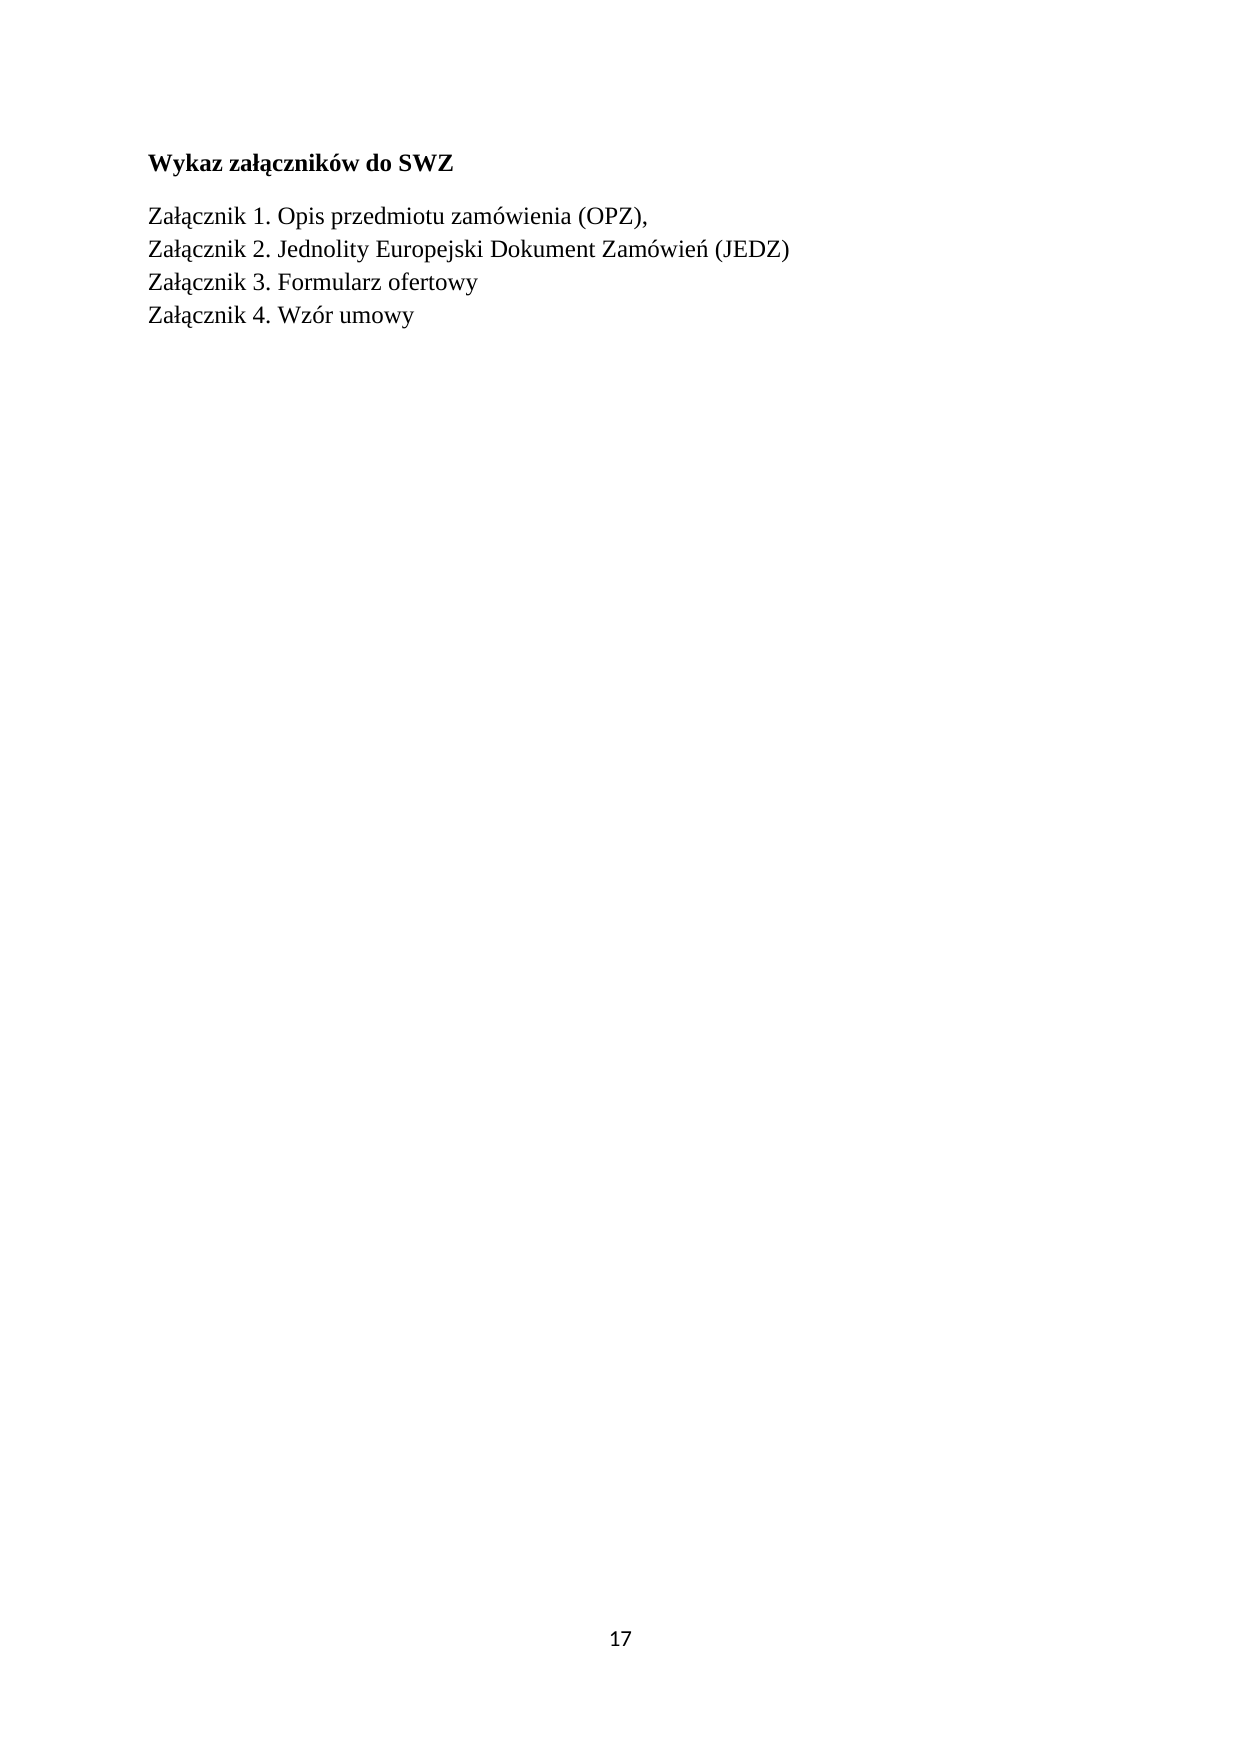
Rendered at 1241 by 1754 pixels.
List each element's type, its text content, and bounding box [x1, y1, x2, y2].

list Załącznik 4. Wzór umowy [148, 301, 1093, 329]
list Załącznik 3. Formularz ofertowy [148, 267, 1093, 296]
list Załącznik 2. Jednolity Europejski Dokument Zamówień (JEDZ) [148, 234, 1093, 263]
list Załącznik 1. Opis przedmiotu zamówienia (OPZ), [148, 201, 1093, 230]
text Wykaz załączników do SWZ [148, 148, 1093, 176]
